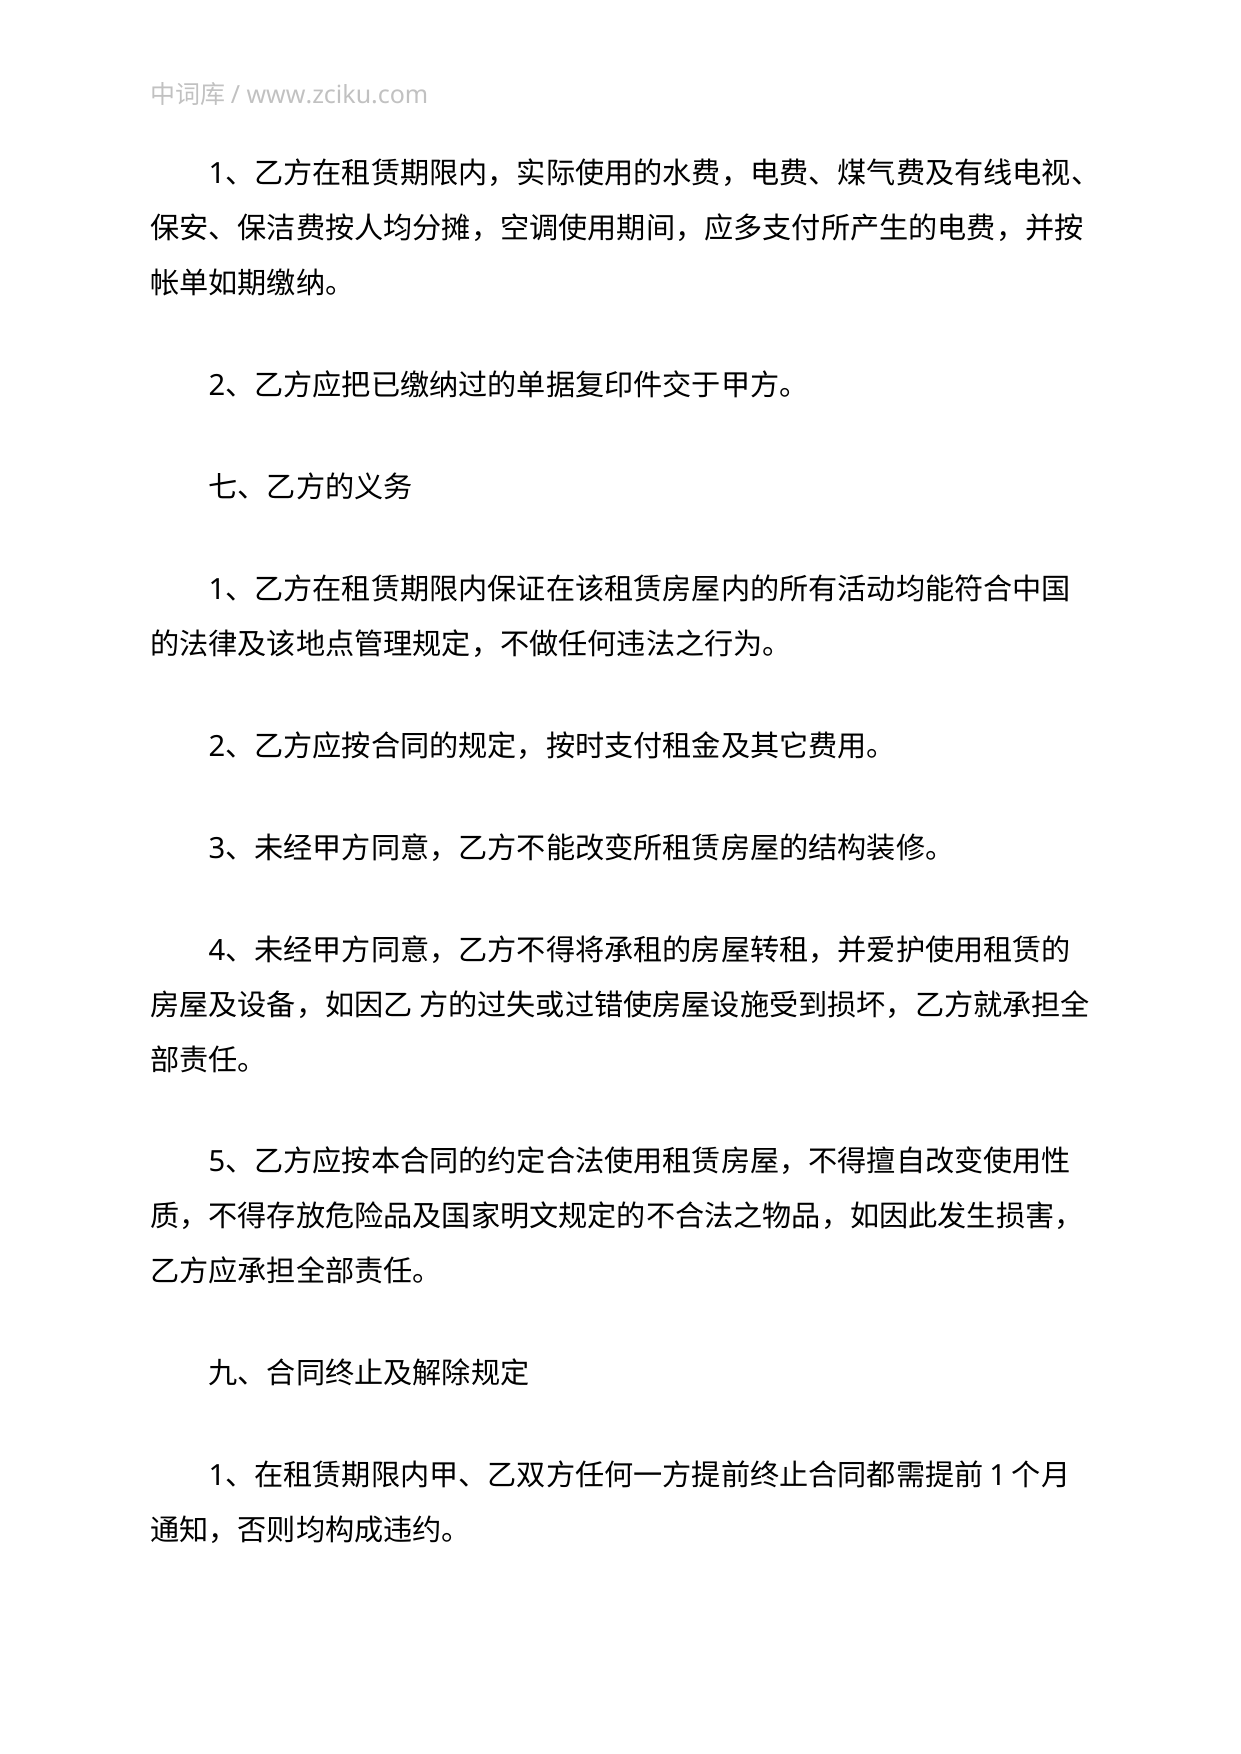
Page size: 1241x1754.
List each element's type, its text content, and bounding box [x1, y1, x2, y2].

text 1、乙方在租赁期限内保证在该租赁房屋内的所有活动均能符合中国的法律及该地点管理规定，不做任何违法之行为。 [150, 565, 1090, 663]
text 2、乙方应按合同的规定，按时支付租金及其它费用。 [150, 722, 1090, 764]
text 九、合同终止及解除规定 [150, 1349, 1090, 1392]
text 七、乙方的义务 [150, 464, 1090, 506]
text 1、在租赁期限内甲、乙双方任何一方提前终止合同都需提前1个月通知，否则均构成违约。 [150, 1451, 1090, 1548]
text 1、乙方在租赁期限内，实际使用的水费，电费、煤气费及有线电视、保安、保洁费按人均分摊，空调使用期间，应多支付所产生的电费，并按帐单如期缴纳。 [150, 150, 1090, 302]
text 4、未经甲方同意，乙方不得将承租的房屋转租，并爱护使用租赁的房屋及设备，如因乙 方的过失或过错使房屋设施受到损坏，乙方就承担全部责任。 [150, 926, 1090, 1078]
text 5、乙方应按本合同的约定合法使用租赁房屋，不得擅自改变使用性质，不得存放危险品及国家明文规定的不合法之物品，如因此发生损害，乙方应承担全部责任。 [150, 1138, 1090, 1290]
text 3、未经甲方同意，乙方不能改变所租赁房屋的结构装修。 [150, 824, 1090, 867]
text 2、乙方应把已缴纳过的单据复印件交于甲方。 [150, 362, 1090, 404]
